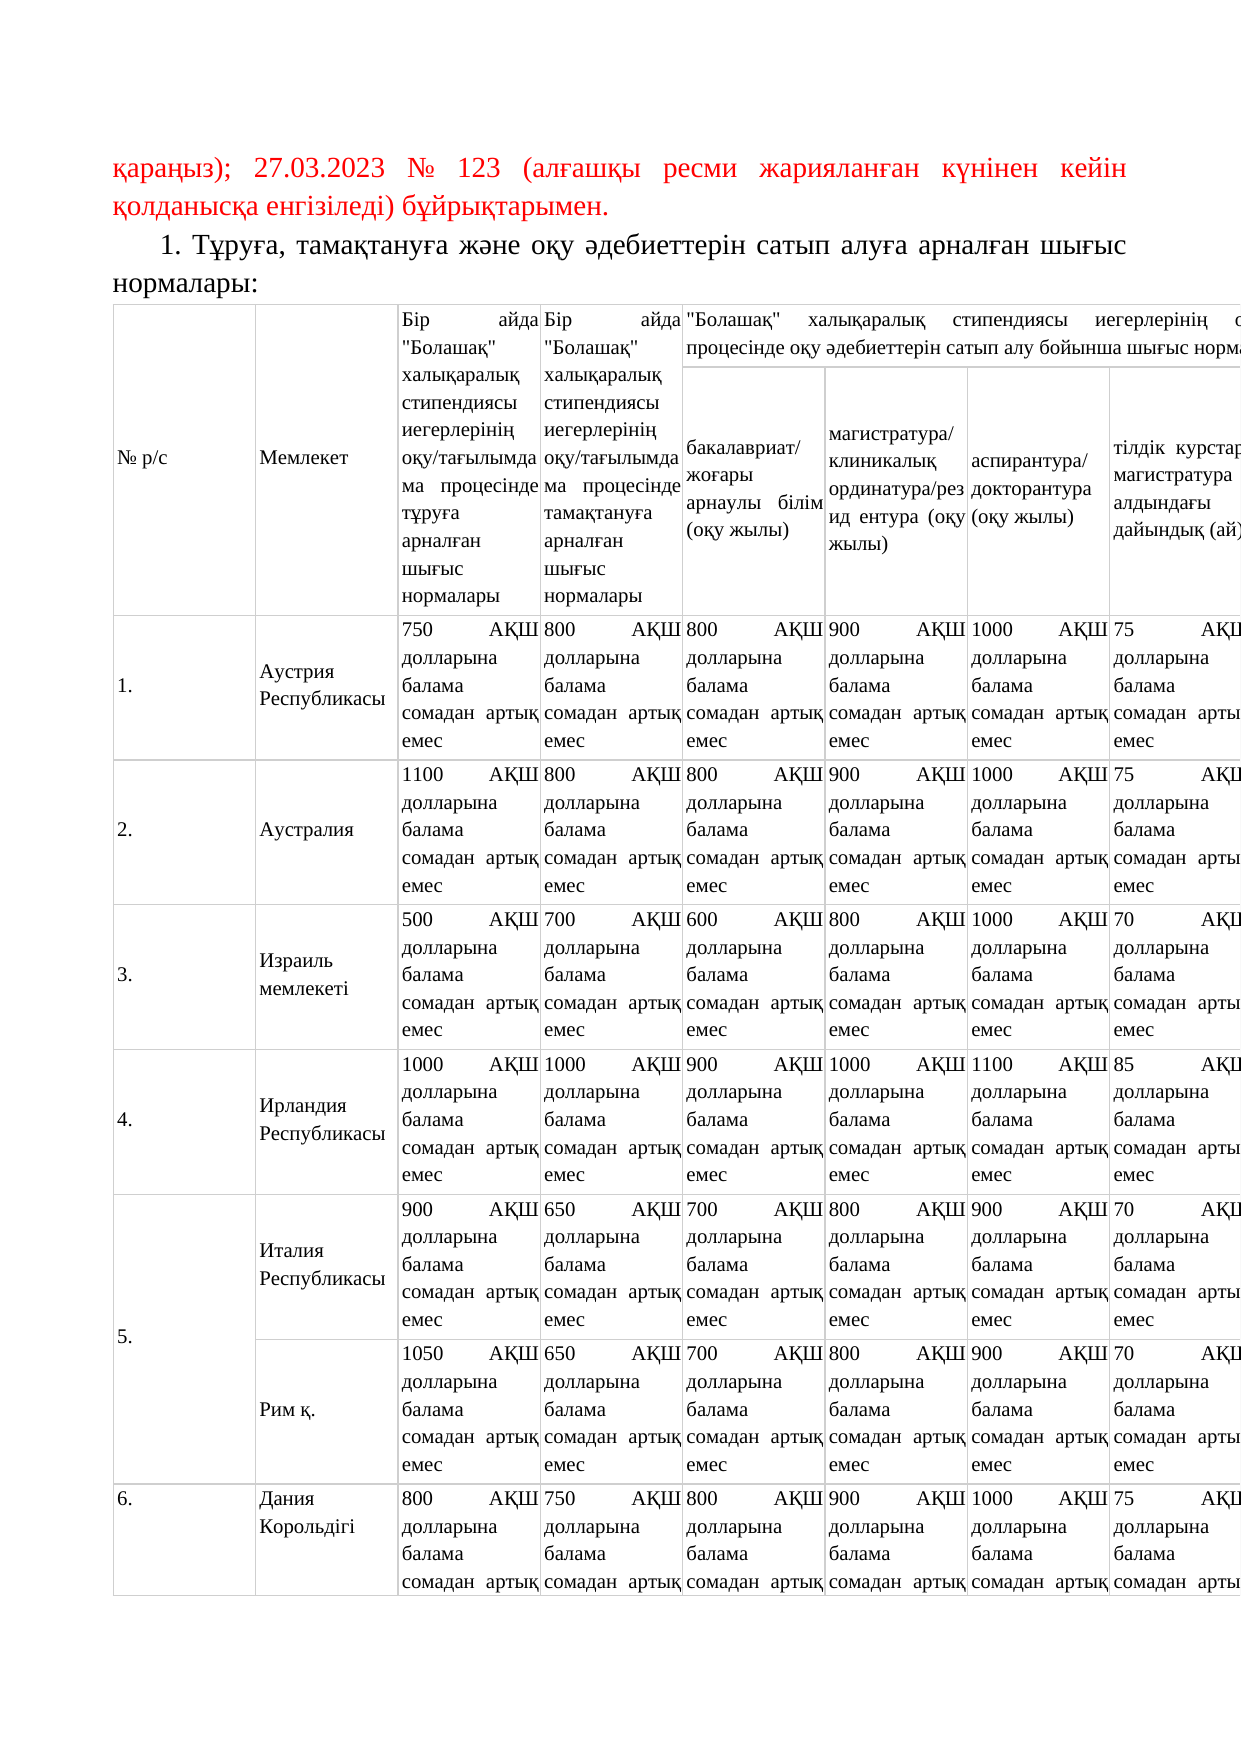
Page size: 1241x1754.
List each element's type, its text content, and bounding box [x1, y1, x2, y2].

table_cell 800 АҚШ долларына балама сомадан артық емес [683, 616, 824, 759]
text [112, 150, 1128, 222]
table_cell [541, 1485, 682, 1594]
table_cell 900 АҚШ долларына балама сомадан артық емес [683, 1050, 824, 1194]
table_cell 75 АҚШ долларына балама сомадан артық емес [1110, 616, 1240, 759]
table_cell магистратура/ клиникалық ординатура/резид ентура (оқу жылы) [826, 368, 967, 614]
table_cell 500 АҚШ долларына балама сомадан артық емес [399, 905, 540, 1049]
table_cell 900 АҚШ долларына балама сомадан артық емес [968, 1195, 1109, 1338]
table_header Мемлекет [256, 305, 397, 614]
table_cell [399, 1485, 540, 1594]
table_cell 700 АҚШ долларына балама сомадан артық емес [683, 1195, 824, 1338]
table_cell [968, 1485, 1109, 1594]
table_cell Аустралия [256, 761, 397, 904]
table_cell 700 АҚШ долларына балама сомадан артық емес [541, 905, 682, 1049]
table_cell 800 АҚШ долларына балама сомадан артық емес [826, 905, 967, 1049]
table_cell 750 АҚШ долларына балама сомадан артық емес [399, 616, 540, 759]
table_cell 1000 АҚШ долларына балама сомадан артық емес [826, 1050, 967, 1194]
text 1. Тұруға, тамақтануға және оқу әдебиеттерін сатып алуға арналған шығыс нормалары: [112, 227, 1128, 299]
table_header № р/с [114, 305, 255, 614]
table_cell аспирантура/ докторантура (оқу жылы) [968, 368, 1109, 614]
table_cell 70 АҚШ долларына балама сомадан артық емес [1110, 1340, 1240, 1483]
table_cell 1100 АҚШ долларына балама сомадан артық емес [968, 1050, 1109, 1194]
table_cell 900 АҚШ долларына балама сомадан артық емес [399, 1195, 540, 1338]
table_cell Израиль мемлекеті [256, 905, 397, 1049]
table_cell 700 АҚШ долларына балама сомадан артық емес [683, 1340, 824, 1483]
table_cell 85 АҚШ долларына балама сомадан артық емес [1110, 1050, 1240, 1194]
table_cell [683, 1485, 824, 1594]
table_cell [1110, 1485, 1240, 1594]
table_cell 1000 АҚШ долларына балама сомадан артық емес [399, 1050, 540, 1194]
table_cell 3. [114, 905, 255, 1049]
table_cell 1000 АҚШ долларына балама сомадан артық емес [968, 616, 1109, 759]
table_cell 900 АҚШ долларына балама сомадан артық емес [968, 1340, 1109, 1483]
table_cell 600 АҚШ долларына балама сомадан артық емес [683, 905, 824, 1049]
table_cell Рим қ. [256, 1340, 397, 1483]
table_header "Болашақ" халықаралық стипендиясы иегерлерінің оқу/тағылымдама процесінде оқу әдебиеттерін сатып алу бойынша шығыс нормалары [683, 305, 1240, 366]
table_cell 1100 АҚШ долларына балама сомадан артық емес [399, 761, 540, 904]
table_cell 800 АҚШ долларына балама сомадан артық емес [683, 761, 824, 904]
table_cell Аустрия Республикасы [256, 616, 397, 759]
table_cell 1000 АҚШ долларына балама сомадан артық емес [968, 761, 1109, 904]
table_cell Ирландия Республикасы [256, 1050, 397, 1194]
table_cell 1050 АҚШ долларына балама сомадан артық емес [399, 1340, 540, 1483]
table_cell 650 АҚШ долларына балама сомадан артық емес [541, 1340, 682, 1483]
table_cell 5. [114, 1195, 255, 1483]
table_cell 6. [114, 1485, 255, 1594]
table_cell 800 АҚШ долларына балама сомадан артық емес [541, 761, 682, 904]
table_header Бір айда "Болашақ" халықаралық стипендиясы иегерлерінің оқу/тағылымдама процесінде тамақтануға арналған шығыс нормалары [541, 305, 682, 614]
table_cell 70 АҚШ долларына балама сомадан артық емес [1110, 905, 1240, 1049]
table_cell тілдік курстар/ магистратура алдындағы дайындық (ай) [1110, 368, 1240, 614]
table_cell 2. [114, 761, 255, 904]
table_cell 800 АҚШ долларына балама сомадан артық емес [826, 1195, 967, 1338]
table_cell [826, 1485, 967, 1594]
table_cell Италия Республикасы [256, 1195, 397, 1338]
table_cell 900 АҚШ долларына балама сомадан артық емес [826, 761, 967, 904]
table_header Бір айда "Болашақ" халықаралық стипендиясы иегерлерінің оқу/тағылымдама процесінде тұруға арналған шығыс нормалары [399, 305, 540, 614]
table_cell 4. [114, 1050, 255, 1194]
table_cell Дания Корольдігі [256, 1485, 397, 1594]
table_cell 70 АҚШ долларына балама сомадан артық емес [1110, 1195, 1240, 1338]
table_cell 1000 АҚШ долларына балама сомадан артық емес [541, 1050, 682, 1194]
table_cell 800 АҚШ долларына балама сомадан артық емес [826, 1340, 967, 1483]
table_cell 1. [114, 616, 255, 759]
table_cell 1000 АҚШ долларына балама сомадан артық емес [968, 905, 1109, 1049]
table_cell 650 АҚШ долларына балама сомадан артық емес [541, 1195, 682, 1338]
table_cell 900 АҚШ долларына балама сомадан артық емес [826, 616, 967, 759]
table_cell бакалавриат/ жоғары арнаулы білім (оқу жылы) [683, 368, 824, 614]
table_cell 800 АҚШ долларына балама сомадан артық емес [541, 616, 682, 759]
table_cell 75 АҚШ долларына балама сомадан артық емес [1110, 761, 1240, 904]
